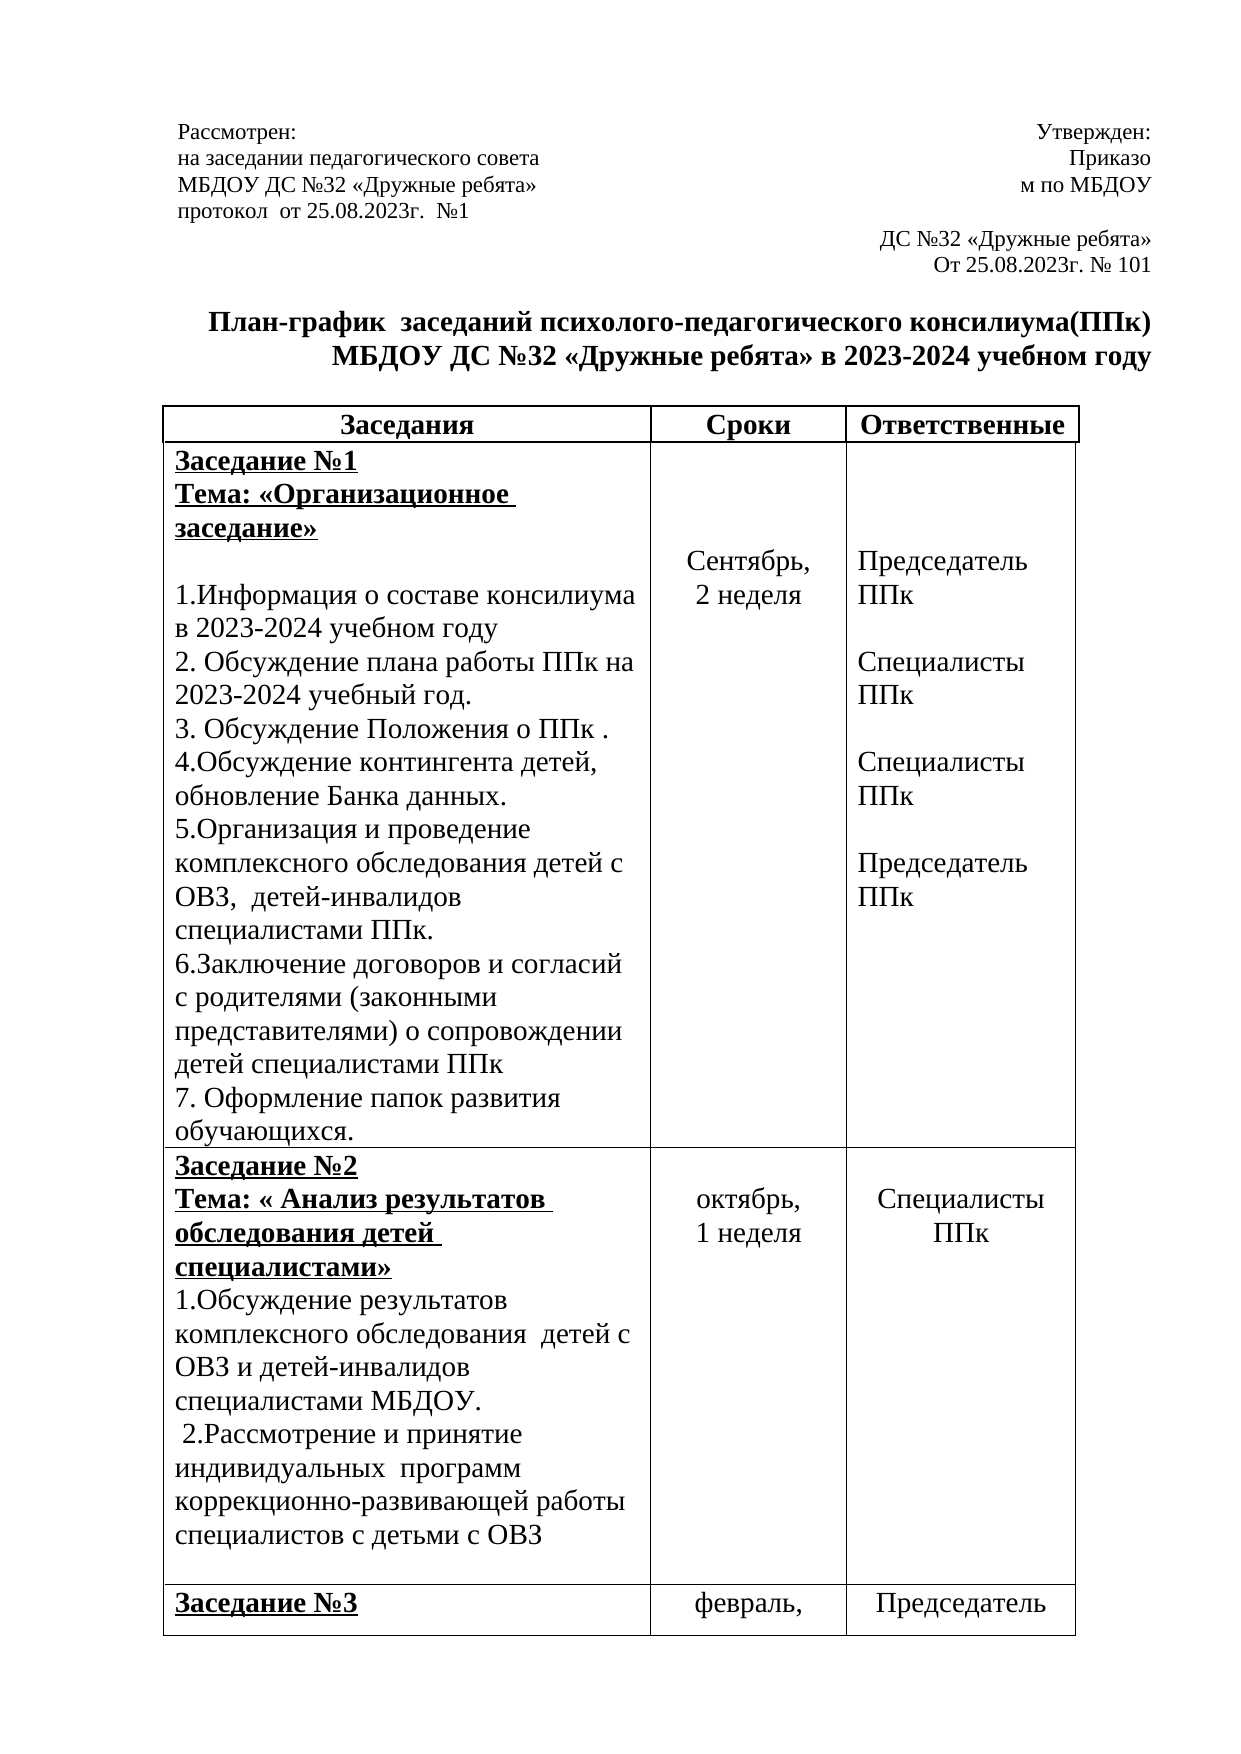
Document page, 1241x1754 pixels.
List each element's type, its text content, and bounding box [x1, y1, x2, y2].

table_cell Специалисты ППк [847, 1148, 1075, 1584]
table_header Заседания [164, 407, 650, 441]
table_header Утвержден: Приказом по МБДОУ ДС №32 «Дружные ребята» От 25.08.2023г. № 101 [674, 118, 1163, 304]
table_cell февраль, 3 неделя [651, 1585, 846, 1635]
table_cell Заседание №1 Тема: «Организационное заседание» 1.Информация о составе консилиума в 2023-2024 учебном году 2. Обсуждение плана работы ППк на 2023-2024 учебный год. 3. Обсуждение Положения о ППк . 4.Обсуждение контингента детей, обновление Банка данных. 5.Организация и проведение комплексного обследования детей с ОВЗ, детей-инвалидов специалистами ППк. 6.Заключение договоров и согласий с родителями (законными представителями) о сопровождении детей специалистами ППк 7. Оформление папок развития обучающихся. [164, 442, 650, 1147]
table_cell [164, 1585, 650, 1635]
table_cell Сентябрь, 2 неделя [651, 443, 846, 1147]
table_cell Председатель ППк Специалисты ППк Специалисты ППк Председатель ППк [847, 443, 1075, 1147]
text План-график заседаний психолого-педагогического консилиума(ППк) МБДОУ ДС №32 «Дружные ребята» в 2023-2024 учебном году [177, 304, 1152, 371]
table_header Рассмотрен: на заседании педагогического совета МБДОУ ДС №32 «Дружные ребята» протокол от 25.08.2023г. №1 [166, 118, 674, 304]
table_header Ответственные [847, 407, 1078, 441]
table_cell Заседание №2 Тема: « Анализ результатов обследования детей специалистами» 1.Обсуждение результатов комплексного обследования детей с ОВЗ и детей-инвалидов специалистами МБДОУ. 2.Рассмотрение и принятие индивидуальных программ коррекционно-развивающей работы специалистов с детьми с ОВЗ [164, 1148, 650, 1584]
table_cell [847, 1585, 1075, 1635]
table_header Сроки [652, 407, 845, 441]
table_cell октябрь, 1 неделя [651, 1148, 846, 1584]
